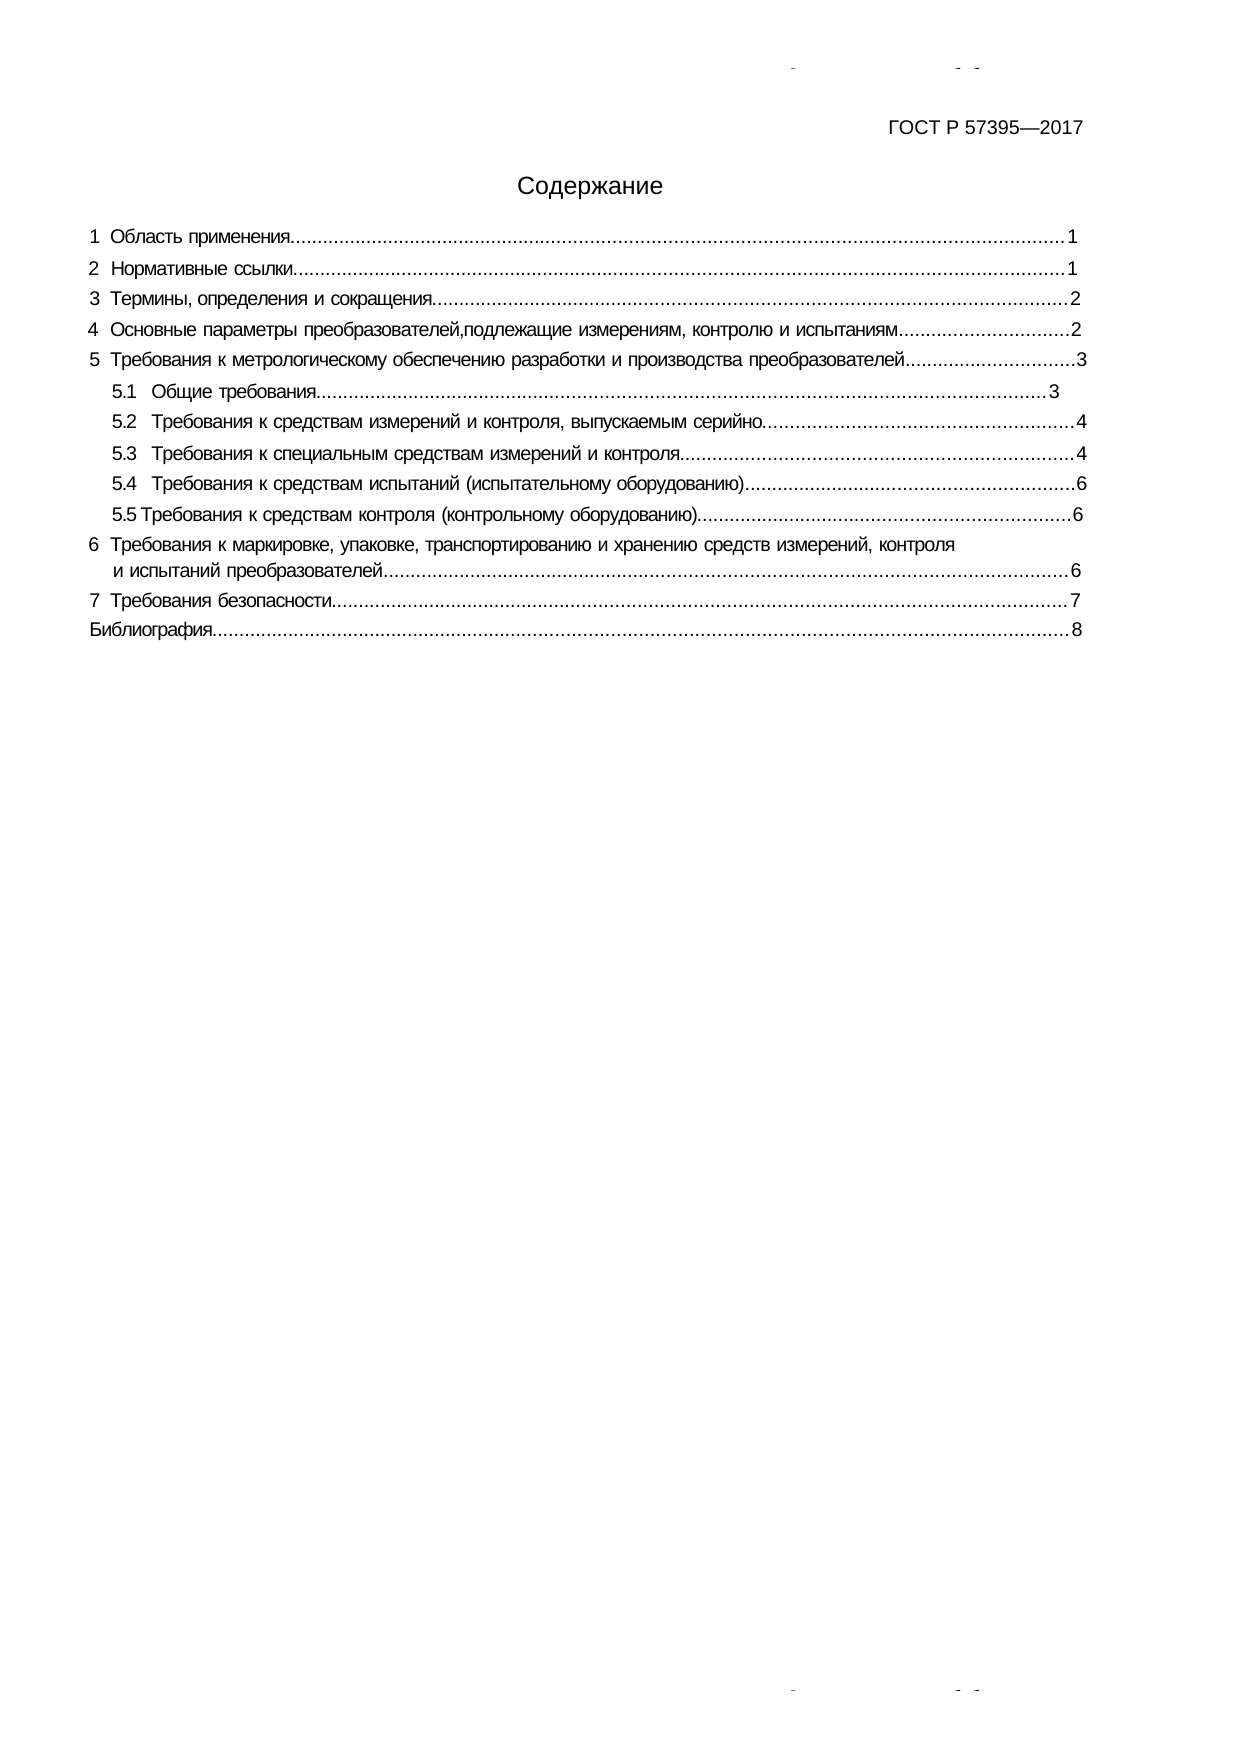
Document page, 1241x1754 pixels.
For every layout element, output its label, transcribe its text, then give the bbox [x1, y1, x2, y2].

subtitle Содержание [508, 171, 672, 200]
text ГОСТ Р 57395—2017 [75, 116, 1083, 139]
